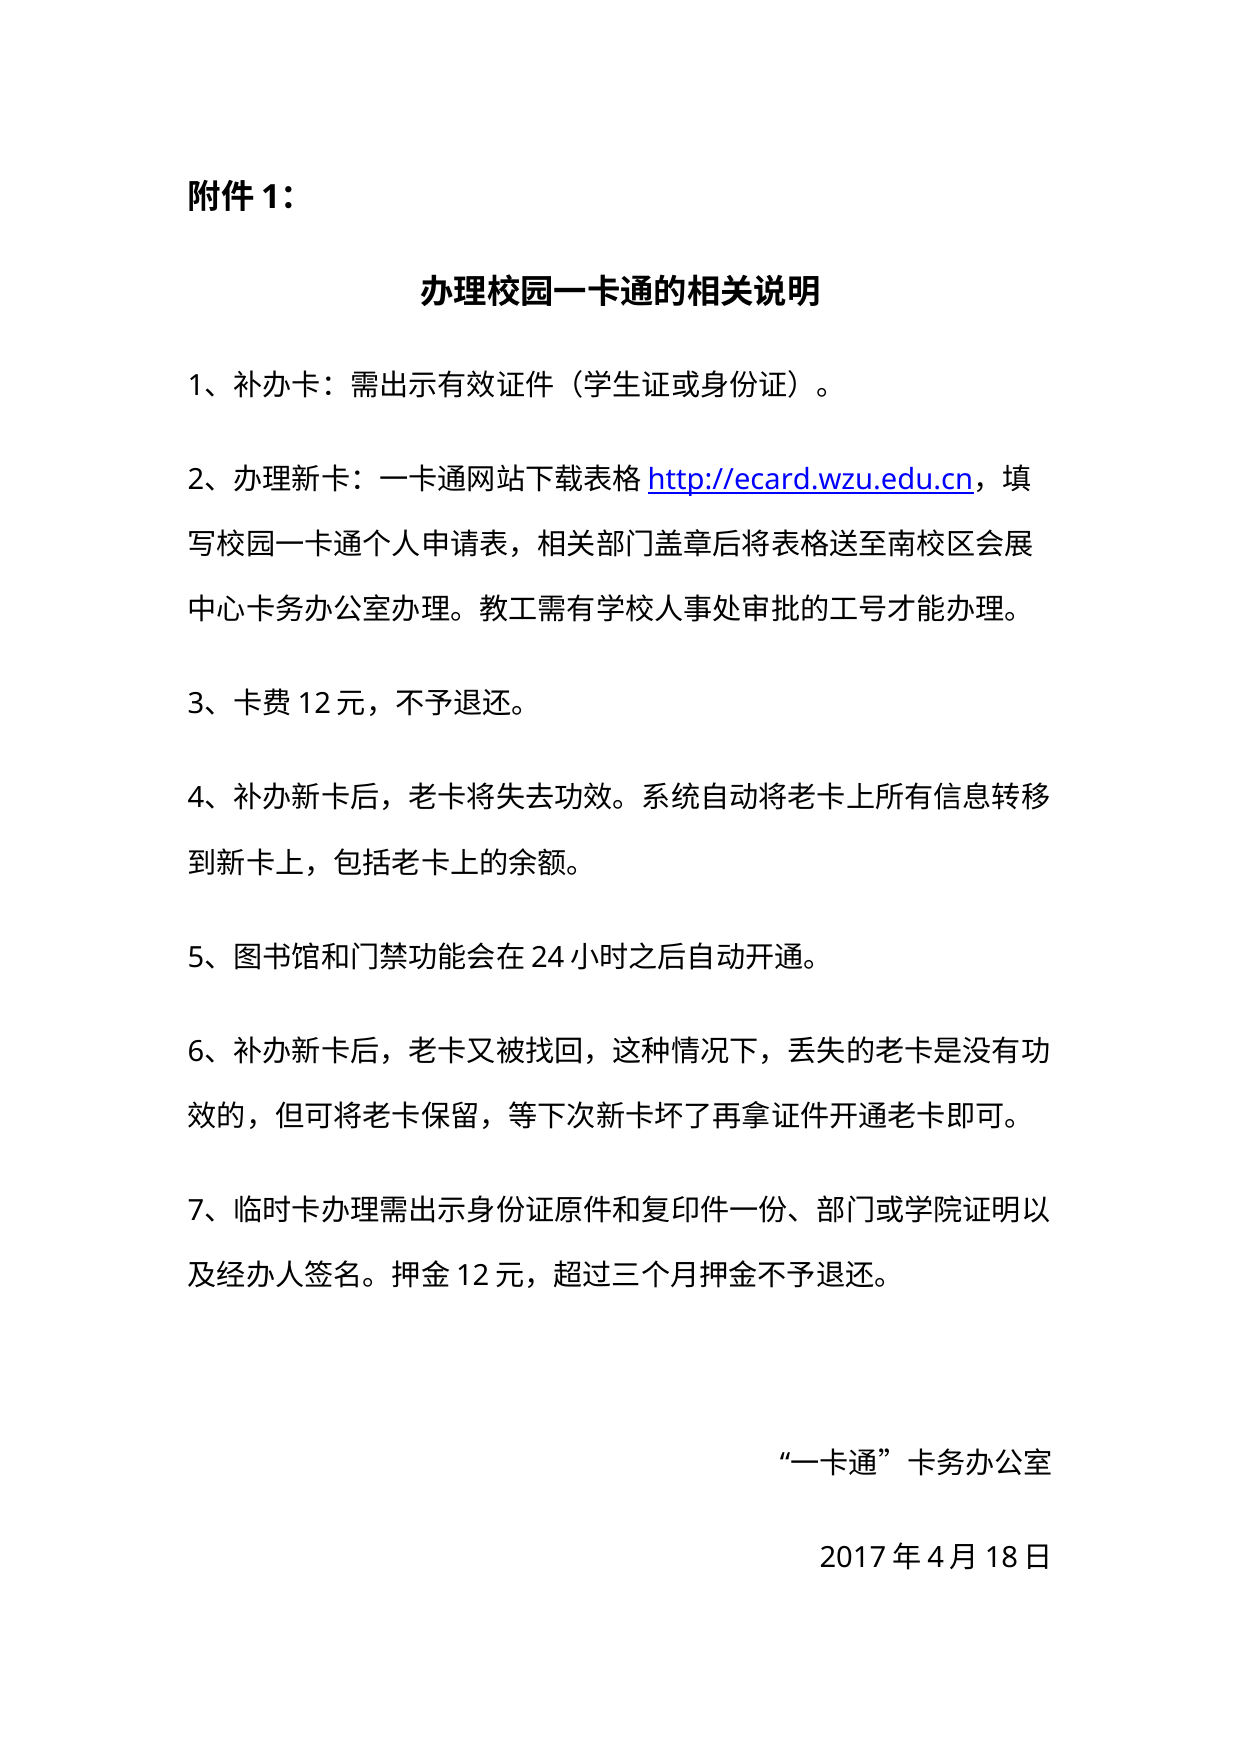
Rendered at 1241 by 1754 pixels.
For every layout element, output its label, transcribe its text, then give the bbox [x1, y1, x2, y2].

text 6、补办新卡后，老卡又被找回，这种情况下，丢失的老卡是没有功效的，但可将老卡保留，等下次新卡坏了再拿证件开通老卡即可。 [187, 1016, 1053, 1146]
text 办理校园一卡通的相关说明 [187, 256, 1053, 321]
text 5、图书馆和门禁功能会在24小时之后自动开通。 [187, 922, 1053, 987]
text “一卡通”卡务办公室 [187, 1429, 1053, 1494]
text 附件1： [187, 162, 1053, 227]
text 3、卡费12元，不予退还。 [187, 669, 1053, 734]
text 4、补办新卡后，老卡将失去功效。系统自动将老卡上所有信息转移到新卡上，包括老卡上的余额。 [187, 763, 1053, 893]
text 2017年4月18日 [187, 1523, 1053, 1588]
text 1、补办卡：需出示有效证件（学生证或身份证）。 [187, 350, 1053, 415]
text 2、办理新卡：一卡通网站下载表格http://ecard.wzu.edu.cn，填写校园一卡通个人申请表，相关部门盖章后将表格送至南校区会展中心卡务办公室办理。教工需有学校人事处审批的工号才能办理。 [187, 444, 1053, 639]
text 7、临时卡办理需出示身份证原件和复印件一份、部门或学院证明以及经办人签名。押金12元，超过三个月押金不予退还。 [187, 1175, 1053, 1305]
